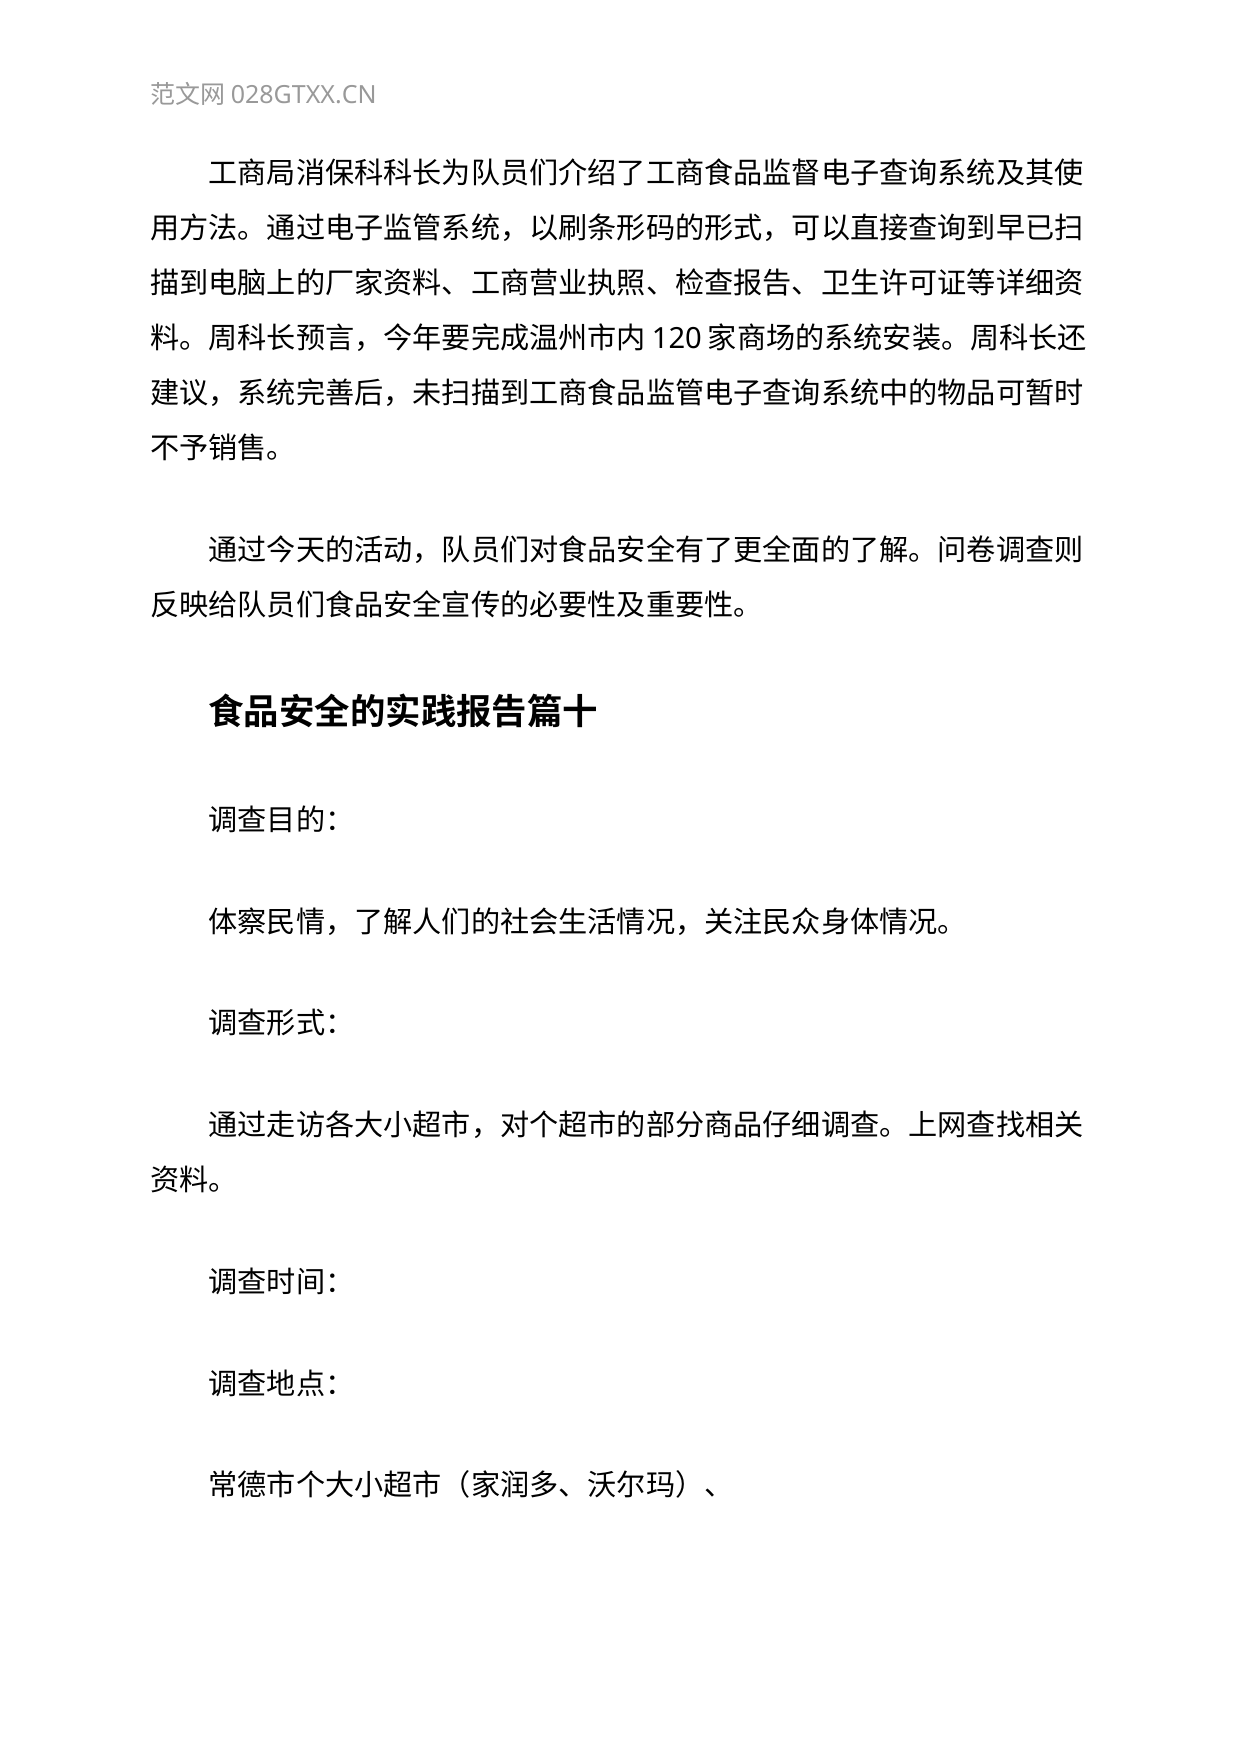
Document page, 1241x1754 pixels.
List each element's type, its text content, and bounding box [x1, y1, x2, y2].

text 食品安全的实践报告篇十 [150, 683, 1090, 734]
text 调查时间： [150, 1258, 1090, 1301]
text 工商局消保科科长为队员们介绍了工商食品监督电子查询系统及其使用方法。通过电子监管系统，以刷条形码的形式，可以直接查询到早已扫描到电脑上的厂家资料、工商营业执照、检查报告、卫生许可证等详细资料。周科长预言，今年要完成温州市内120家商场的系统安装。周科长还建议，系统完善后，未扫描到工商食品监管电子查询系统中的物品可暂时不予销售。 [150, 150, 1090, 467]
text 通过今天的活动，队员们对食品安全有了更全面的了解。问卷调查则反映给队员们食品安全宣传的必要性及重要性。 [150, 526, 1090, 623]
text 调查地点： [150, 1360, 1090, 1402]
text 体察民情，了解人们的社会生活情况，关注民众身体情况。 [150, 898, 1090, 941]
text 通过走访各大小超市，对个超市的部分商品仔细调查。上网查找相关资料。 [150, 1102, 1090, 1199]
text 调查目的： [150, 796, 1090, 839]
text 调查形式： [150, 1000, 1090, 1042]
text 常德市个大小超市（家润多、沃尔玛）、 [150, 1462, 1090, 1504]
